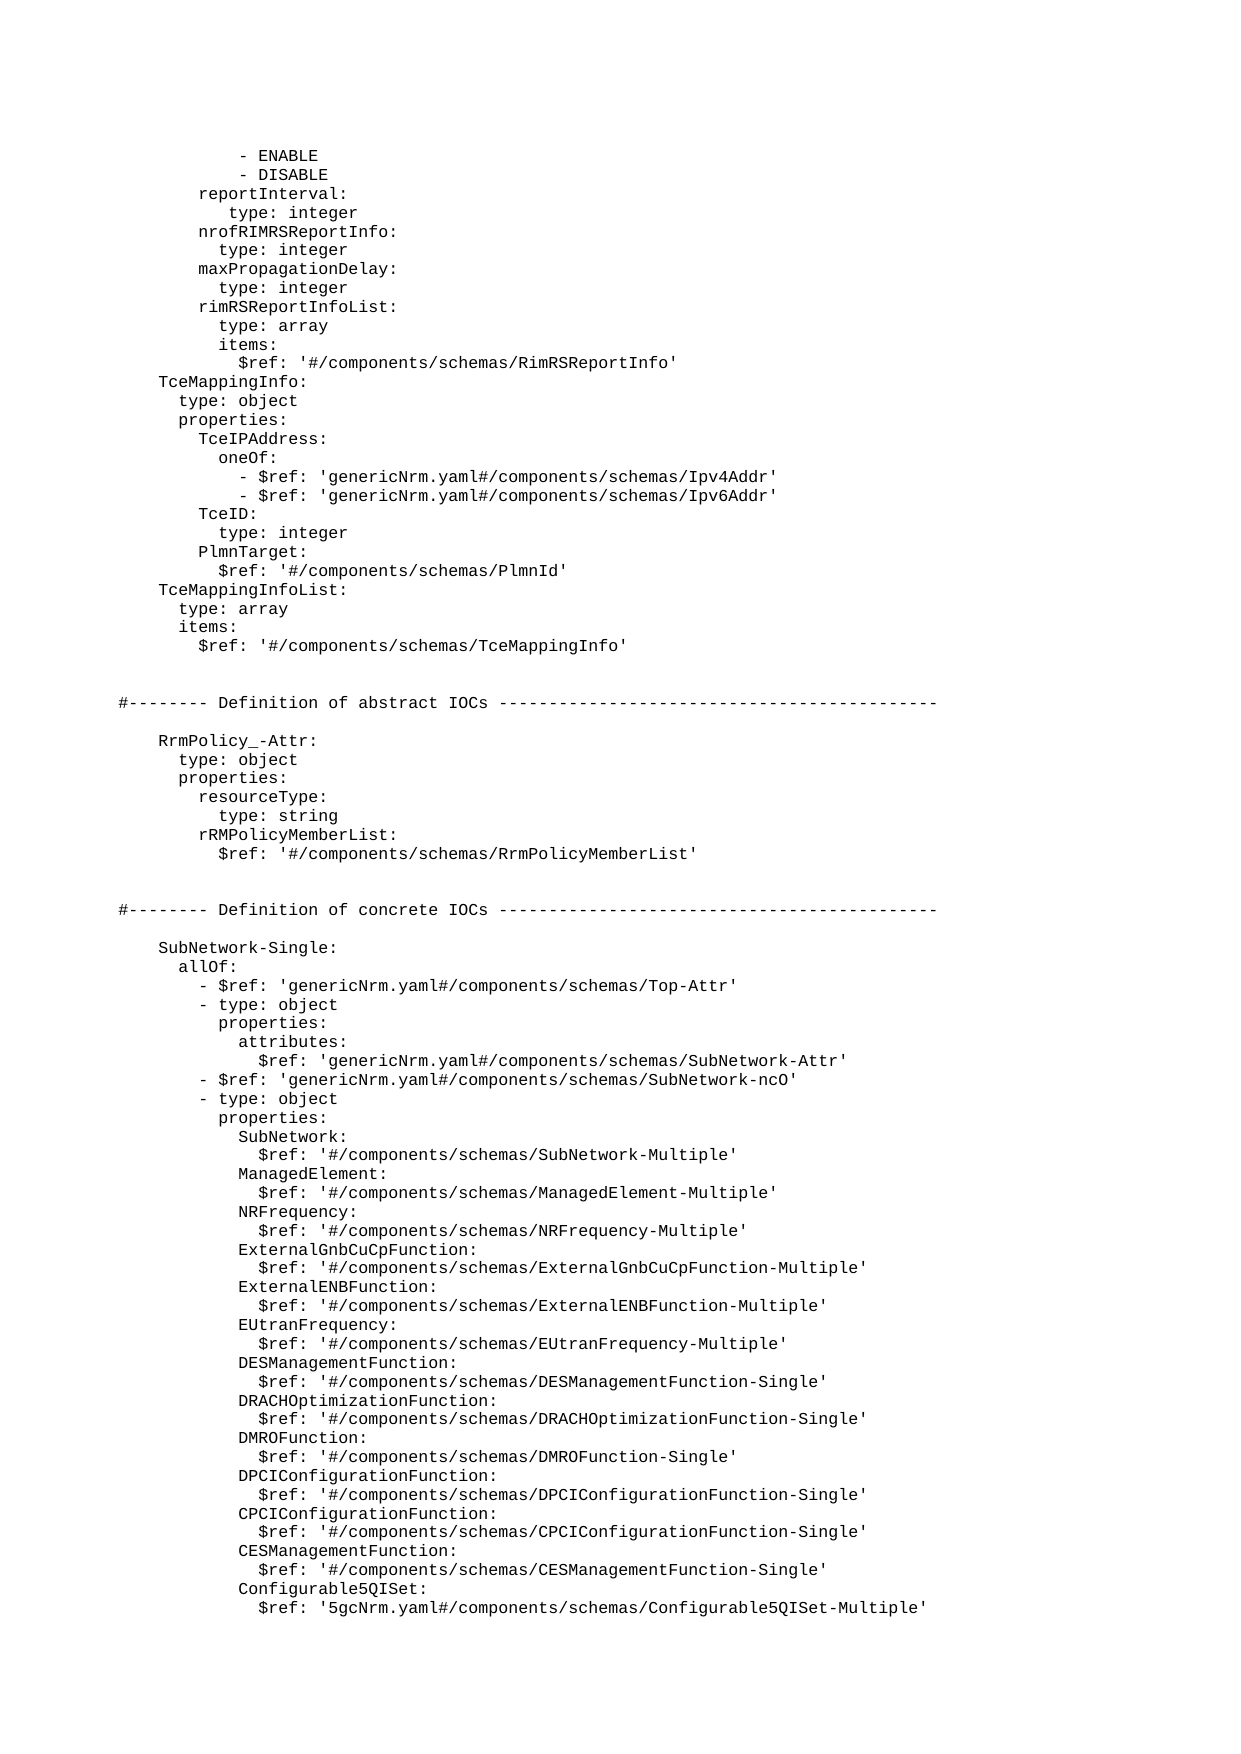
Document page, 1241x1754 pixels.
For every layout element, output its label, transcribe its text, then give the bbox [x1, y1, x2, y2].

text $ref: '#/components/schemas/EUtranFrequency-Multiple' [118, 1336, 1122, 1354]
text TceMappingInfoList: [118, 581, 1122, 600]
text $ref: '#/components/schemas/ExternalENBFunction-Multiple' [118, 1298, 1122, 1317]
text $ref: '#/components/schemas/RrmPolicyMemberList' [118, 845, 1122, 864]
text $ref: '#/components/schemas/ExternalGnbCuCpFunction-Multiple' [118, 1260, 1122, 1279]
text items: [118, 336, 1122, 355]
text TceID: [118, 506, 1122, 525]
text PlmnTarget: [118, 544, 1122, 562]
text type: integer [118, 525, 1122, 544]
text Configurable5QISet: [118, 1581, 1122, 1599]
text allOf: [118, 958, 1122, 977]
text - $ref: 'genericNrm.yaml#/components/schemas/Ipv4Addr' [118, 468, 1122, 487]
text properties: [118, 412, 1122, 431]
text type: array [118, 600, 1122, 619]
text type: array [118, 317, 1122, 336]
text CESManagementFunction: [118, 1543, 1122, 1562]
text $ref: '#/components/schemas/DRACHOptimizationFunction-Single' [118, 1411, 1122, 1430]
text $ref: '#/components/schemas/SubNetwork-Multiple' [118, 1147, 1122, 1166]
text #-------- Definition of abstract IOCs -------------------------------------------- [118, 694, 1122, 713]
text TceMappingInfo: [118, 374, 1122, 393]
text resourceType: [118, 789, 1122, 808]
text - $ref: 'genericNrm.yaml#/components/schemas/Top-Attr' [118, 977, 1122, 996]
text attributes: [118, 1034, 1122, 1053]
text oneOf: [118, 449, 1122, 468]
text rRMPolicyMemberList: [118, 826, 1122, 845]
text ExternalENBFunction: [118, 1279, 1122, 1298]
text rimRSReportInfoList: [118, 298, 1122, 317]
text ExternalGnbCuCpFunction: [118, 1241, 1122, 1260]
text $ref: '#/components/schemas/ManagedElement-Multiple' [118, 1185, 1122, 1203]
text type: integer [118, 242, 1122, 261]
text - $ref: 'genericNrm.yaml#/components/schemas/SubNetwork-ncO' [118, 1072, 1122, 1090]
text $ref: '#/components/schemas/DESManagementFunction-Single' [118, 1373, 1122, 1392]
text type: string [118, 808, 1122, 826]
text maxPropagationDelay: [118, 261, 1122, 280]
text DESManagementFunction: [118, 1354, 1122, 1373]
text TceIPAddress: [118, 431, 1122, 449]
text $ref: '#/components/schemas/CESManagementFunction-Single' [118, 1562, 1122, 1581]
text - DISABLE [118, 167, 1122, 185]
text - type: object [118, 996, 1122, 1015]
text - $ref: 'genericNrm.yaml#/components/schemas/Ipv6Addr' [118, 487, 1122, 506]
text properties: [118, 770, 1122, 789]
text #-------- Definition of concrete IOCs -------------------------------------------- [118, 902, 1122, 921]
text $ref: '#/components/schemas/TceMappingInfo' [118, 638, 1122, 657]
text SubNetwork-Single: [118, 939, 1122, 958]
text $ref: '#/components/schemas/NRFrequency-Multiple' [118, 1222, 1122, 1241]
text properties: [118, 1109, 1122, 1128]
text ManagedElement: [118, 1166, 1122, 1185]
text RrmPolicy_-Attr: [118, 732, 1122, 751]
text type: object [118, 393, 1122, 412]
text reportInterval: [118, 185, 1122, 204]
text DRACHOptimizationFunction: [118, 1392, 1122, 1411]
text - ENABLE [118, 148, 1122, 167]
text type: object [118, 751, 1122, 770]
text EUtranFrequency: [118, 1317, 1122, 1336]
text $ref: '#/components/schemas/DMROFunction-Single' [118, 1449, 1122, 1467]
text $ref: '#/components/schemas/RimRSReportInfo' [118, 355, 1122, 374]
text SubNetwork: [118, 1128, 1122, 1147]
text type: integer [118, 280, 1122, 298]
text - type: object [118, 1090, 1122, 1109]
text CPCIConfigurationFunction: [118, 1505, 1122, 1524]
text nrofRIMRSReportInfo: [118, 223, 1122, 242]
text $ref: 'genericNrm.yaml#/components/schemas/SubNetwork-Attr' [118, 1053, 1122, 1072]
text properties: [118, 1015, 1122, 1034]
text $ref: '#/components/schemas/PlmnId' [118, 562, 1122, 581]
text DPCIConfigurationFunction: [118, 1467, 1122, 1486]
text type: integer [118, 204, 1122, 223]
text $ref: '#/components/schemas/CPCIConfigurationFunction-Single' [118, 1524, 1122, 1543]
text NRFrequency: [118, 1203, 1122, 1222]
text $ref: '#/components/schemas/DPCIConfigurationFunction-Single' [118, 1486, 1122, 1505]
text DMROFunction: [118, 1430, 1122, 1449]
text $ref: '5gcNrm.yaml#/components/schemas/Configurable5QISet-Multiple' [118, 1599, 1122, 1618]
text items: [118, 619, 1122, 638]
